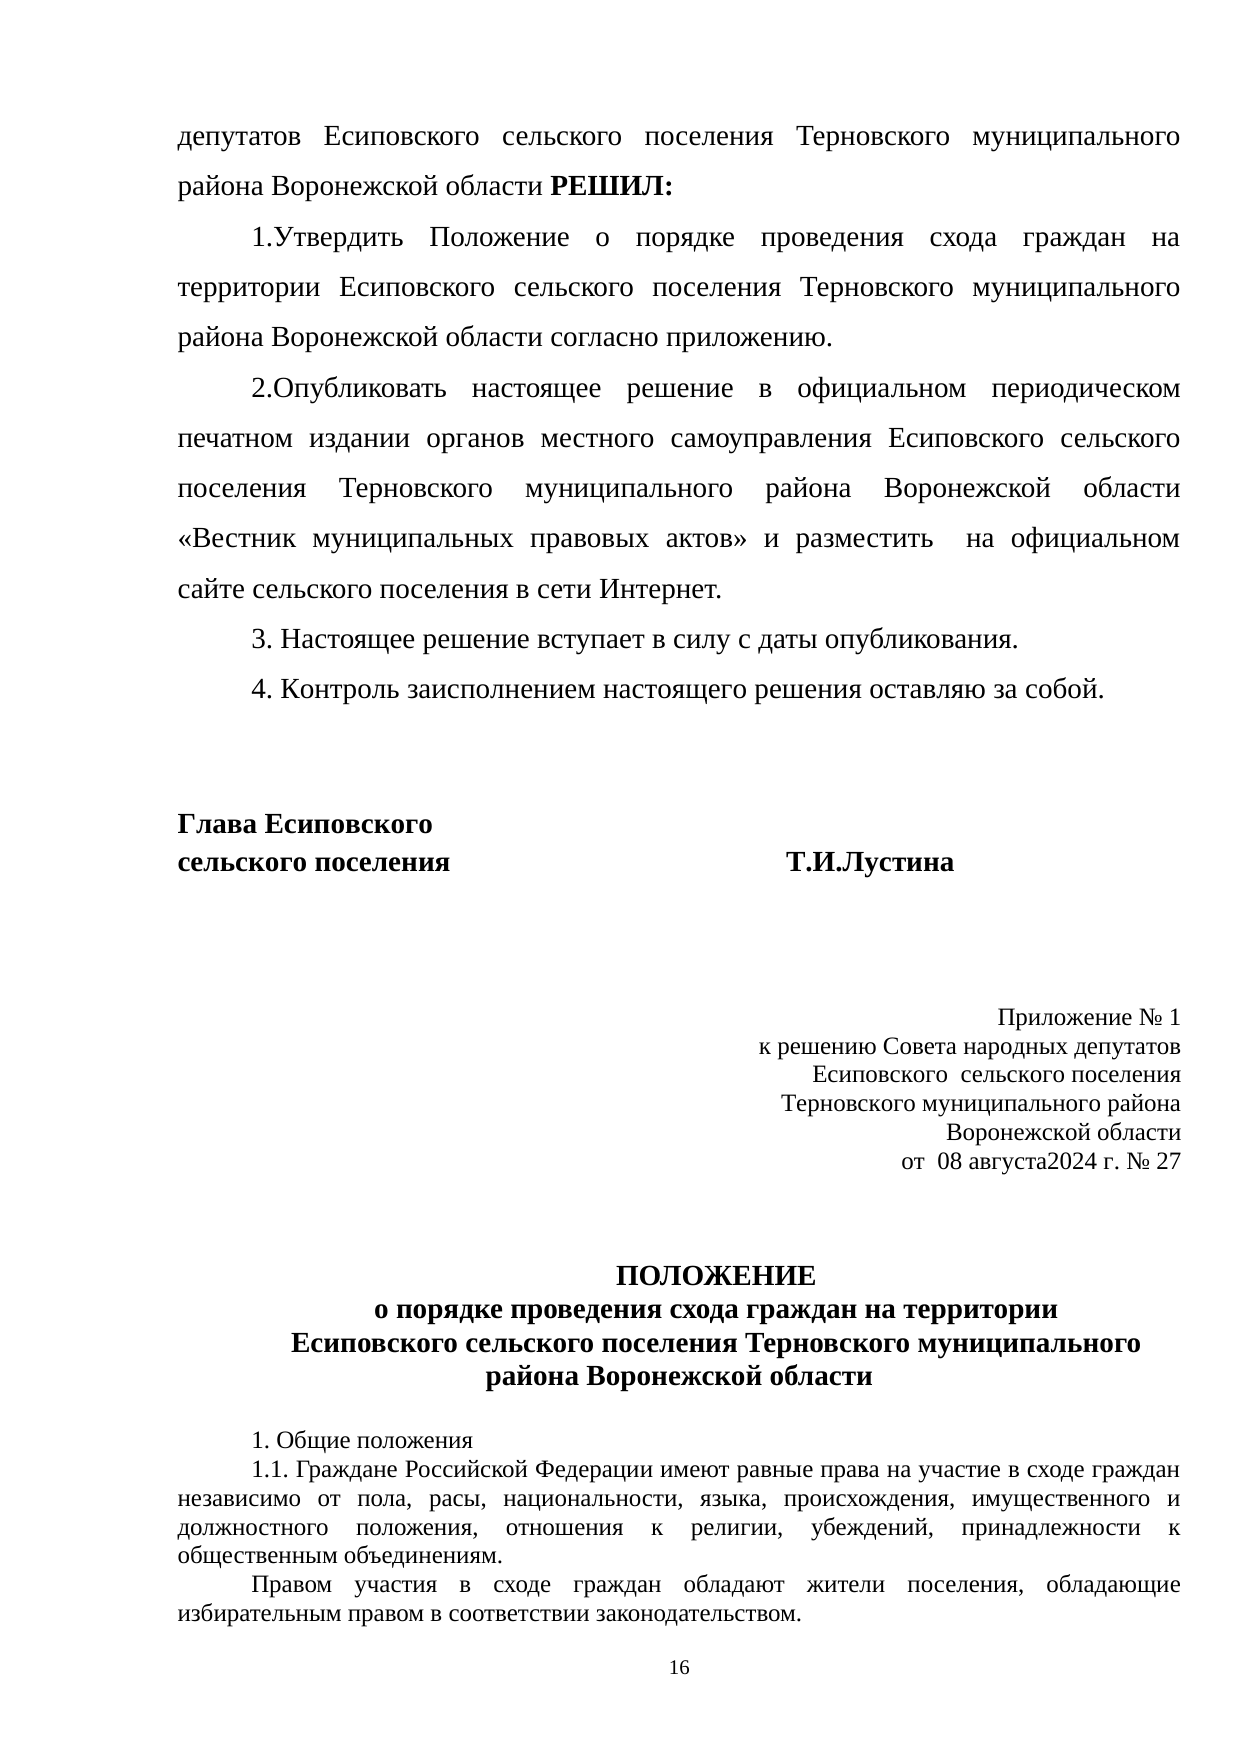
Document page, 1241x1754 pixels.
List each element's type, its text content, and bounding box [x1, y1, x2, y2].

text ПОЛОЖЕНИЕ [177, 1258, 1181, 1291]
text Правом участия в сходе граждан обладают жители поселения, обладающие избирательным правом в соответствии законодательством. [177, 1569, 1181, 1627]
text Есиповского сельского поселения Терновского муниципального района Воронежской области [177, 1325, 1181, 1392]
text о порядке проведения схода граждан на территории [177, 1291, 1181, 1325]
text 4. Контроль заисполнением настоящего решения оставляю за собой. [177, 672, 1181, 705]
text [177, 118, 1181, 202]
text 2.Опубликовать настоящее решение в официальном периодическом печатном издании органов местного самоуправления Есиповского сельского поселения Терновского муниципального района Воронежской области «Вестник муниципальных правовых актов» и разместить на официальном сайте сельского поселения в сети Интернет. [177, 370, 1181, 604]
text от 08 августа2024 г. № 27 [177, 1146, 1181, 1174]
text сельского поселения Т.И.Лустина [177, 844, 1181, 878]
text 1.1. Граждане Российской Федерации имеют равные права на участие в сходе граждан независимо от пола, расы, национальности, языка, происхождения, имущественного и должностного положения, отношения к религии, убеждений, принадлежности к общественным объединениям. [177, 1454, 1181, 1569]
text Глава Есиповского [177, 806, 1181, 839]
text 1. Общие положения [177, 1426, 1181, 1454]
text Приложение № 1 [177, 1002, 1181, 1031]
text 3. Настоящее решение вступает в силу с даты опубликования. [177, 621, 1181, 655]
text 1.Утвердить Положение о порядке проведения схода граждан на территории Есиповского сельского поселения Терновского муниципального района Воронежской области согласно приложению. [177, 219, 1181, 353]
text Воронежской области [177, 1117, 1181, 1146]
text к решению Совета народных депутатов [472, 1031, 1181, 1059]
text Терновского муниципального района [546, 1088, 1181, 1117]
text Есиповского сельского поселения [546, 1059, 1181, 1088]
